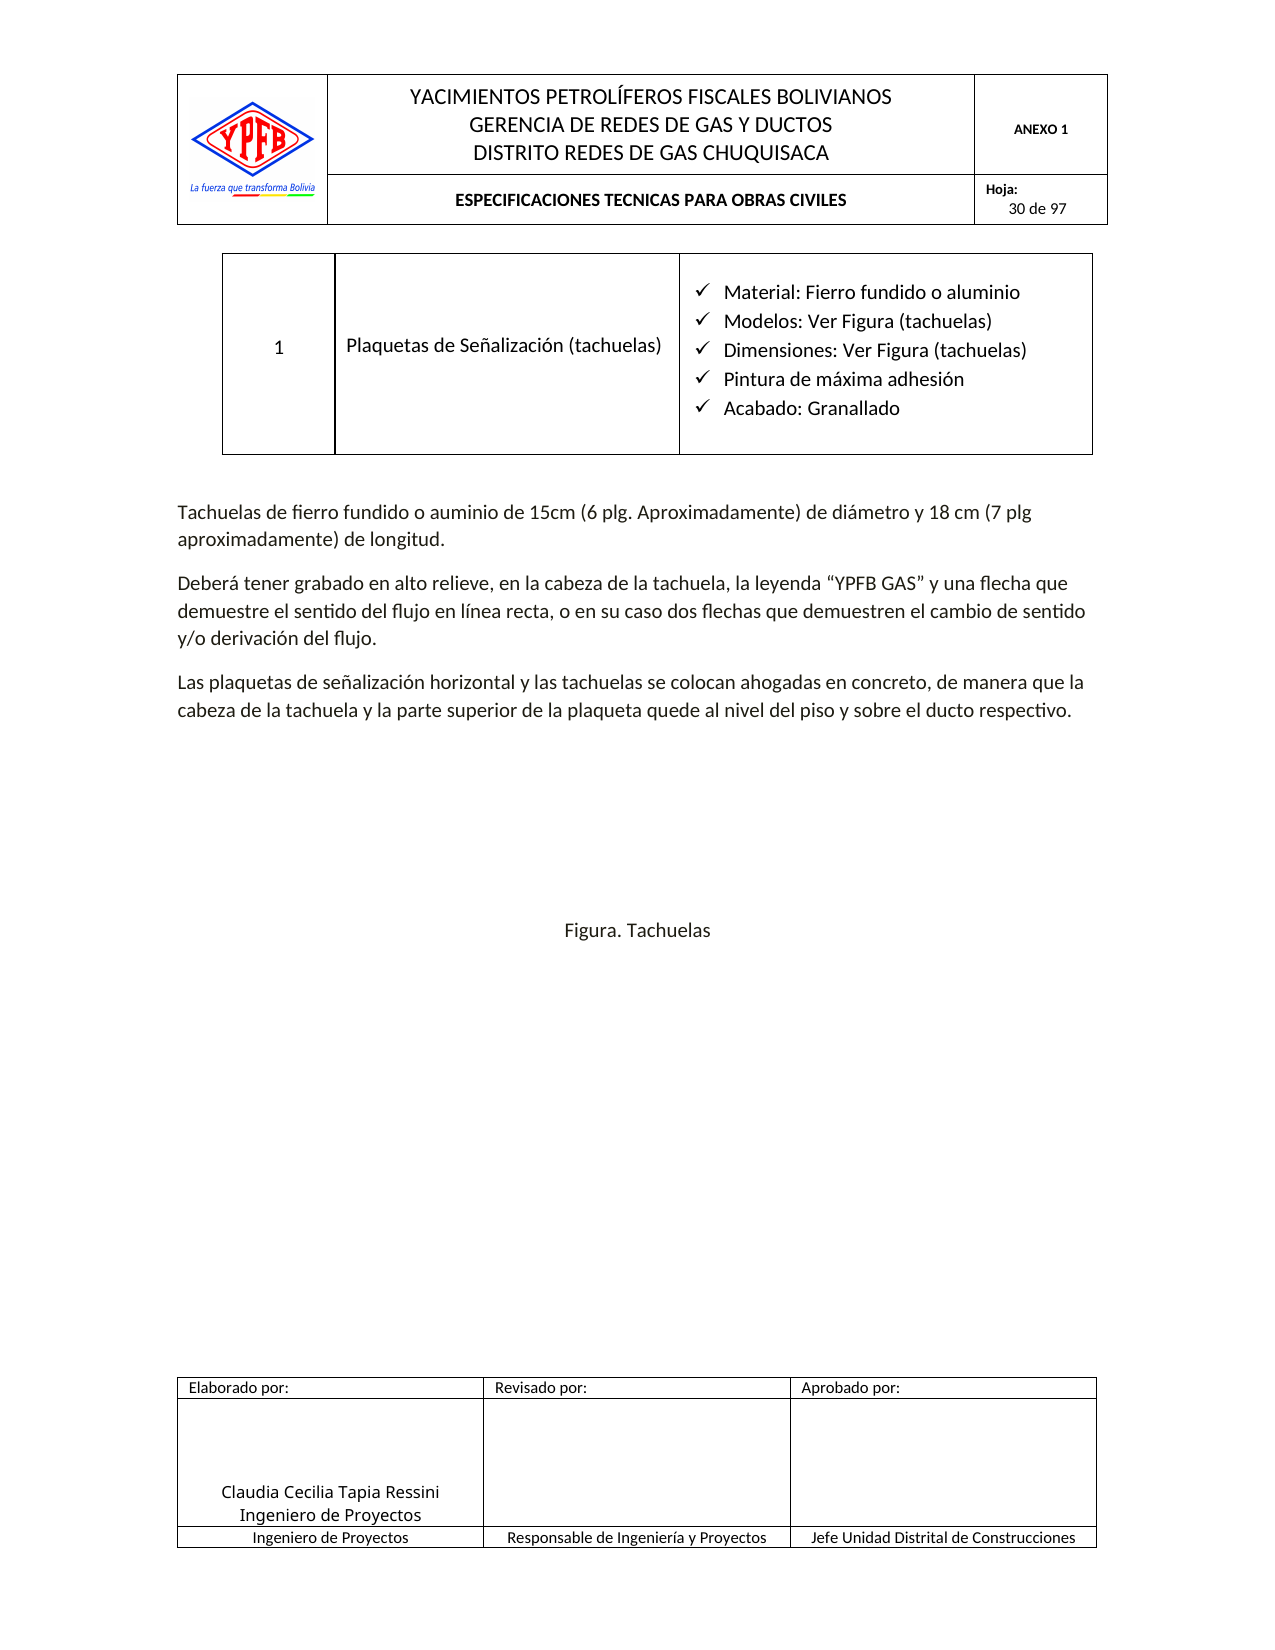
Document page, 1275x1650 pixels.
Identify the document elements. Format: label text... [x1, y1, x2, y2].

text Las plaquetas de señalización horizontal y las tachuelas se colocan ahogadas en concreto, de manera que la cabeza de la tachuela y la parte superior de la plaqueta quede al nivel del piso y sobre el ducto respectivo. [177, 669, 1098, 722]
text Deberá tener grabado en alto relieve, en la cabeza de la tachuela, la leyenda “YPFB GAS” y una flecha que demuestre el sentido del flujo en línea recta, o en su caso dos flechas que demuestren el cambio de sentido y/o derivación del flujo. [177, 571, 1098, 651]
text Figura. Tachuelas [177, 917, 1098, 943]
picture [188, 97, 316, 202]
table_cell Material: Fierro fundido o aluminio Modelos: Ver Figura (tachuelas) Dimensiones: Ver Figura (tachuelas) Pintura de máxima adhesión Acabado: Granallado [680, 254, 1092, 454]
table_cell 1 [223, 254, 334, 454]
text Tachuelas de fierro fundido o auminio de 15cm (6 plg. Aproximadamente) de diámetro y 18 cm (7 plg aproximadamente) de longitud. [177, 499, 1098, 552]
table_cell Plaquetas de Señalización (tachuelas) [336, 254, 679, 454]
